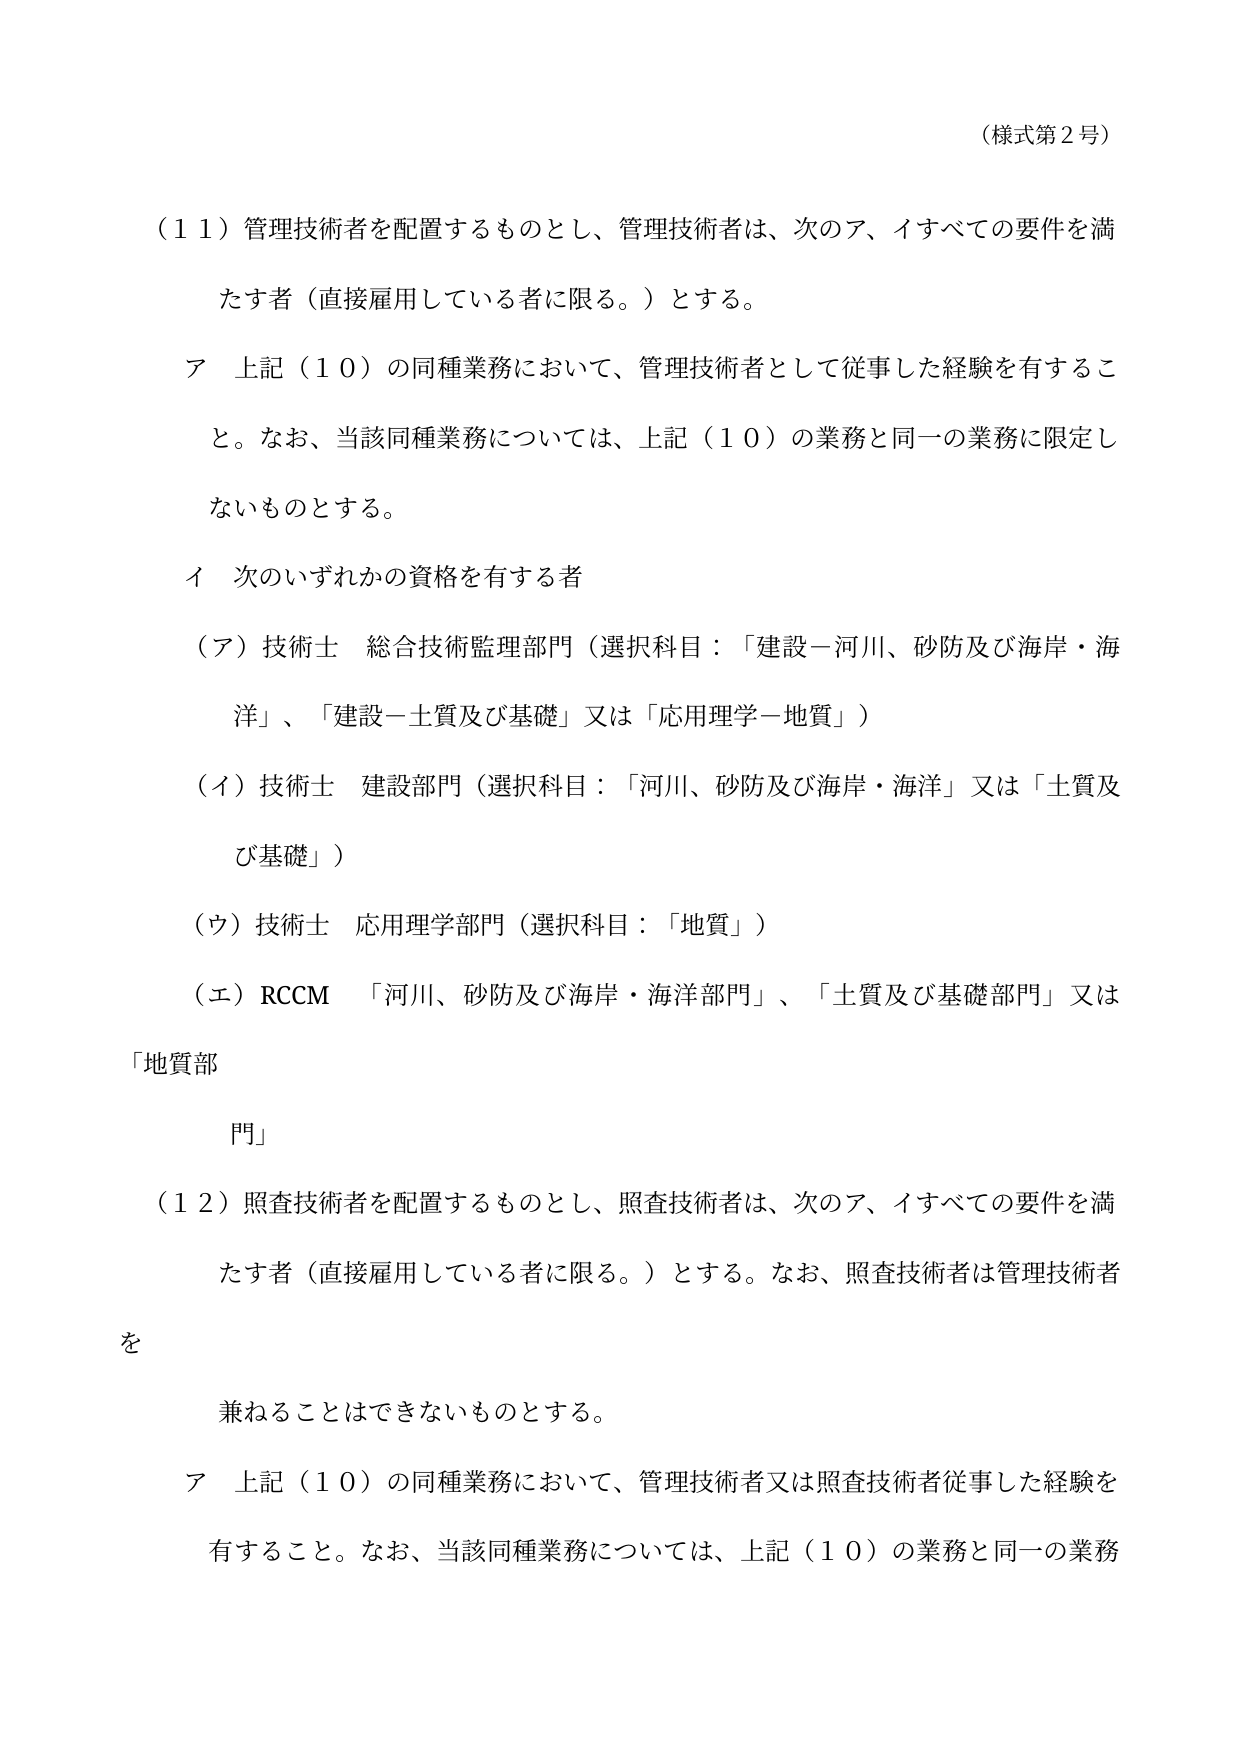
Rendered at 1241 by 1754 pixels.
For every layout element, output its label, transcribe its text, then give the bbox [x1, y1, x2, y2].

text （ウ）技術士 応用理学部門（選択科目：「地質」） [118, 889, 1122, 959]
text ア 上記（１０）の同種業務において、管理技術者として従事した経験を有すること。なお、当該同種業務については、上記（１０）の業務と同一の業務に限定しないものとする。 [184, 332, 1122, 541]
text 門」 [118, 1098, 1122, 1167]
text たす者（直接雇用している者に限る。）とする。なお、照査技術者は管理技術者を [118, 1237, 1122, 1376]
text （１１）管理技術者を配置するものとし、管理技術者は、次のア、イすべての要件を満 [118, 193, 1122, 263]
text （エ）RCCM 「河川、砂防及び海岸・海洋部門」、「土質及び基礎部門」又は「地質部 [118, 959, 1122, 1098]
text （１２）照査技術者を配置するものとし、照査技術者は、次のア、イすべての要件を満 [118, 1167, 1122, 1237]
text たす者（直接雇用している者に限る。）とする。 [118, 263, 1122, 332]
text 兼ねることはできないものとする。 [118, 1376, 1122, 1446]
text （イ）技術士 建設部門（選択科目：「河川、砂防及び海岸・海洋」又は「土質及び基礎」） [184, 750, 1122, 889]
text （ア）技術士 総合技術監理部門（選択科目：「建設－河川、砂防及び海岸・海洋」、「建設－土質及び基礎」又は「応用理学－地質」） [184, 611, 1122, 750]
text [184, 1446, 1122, 1585]
text イ 次のいずれかの資格を有する者 [184, 541, 1122, 611]
